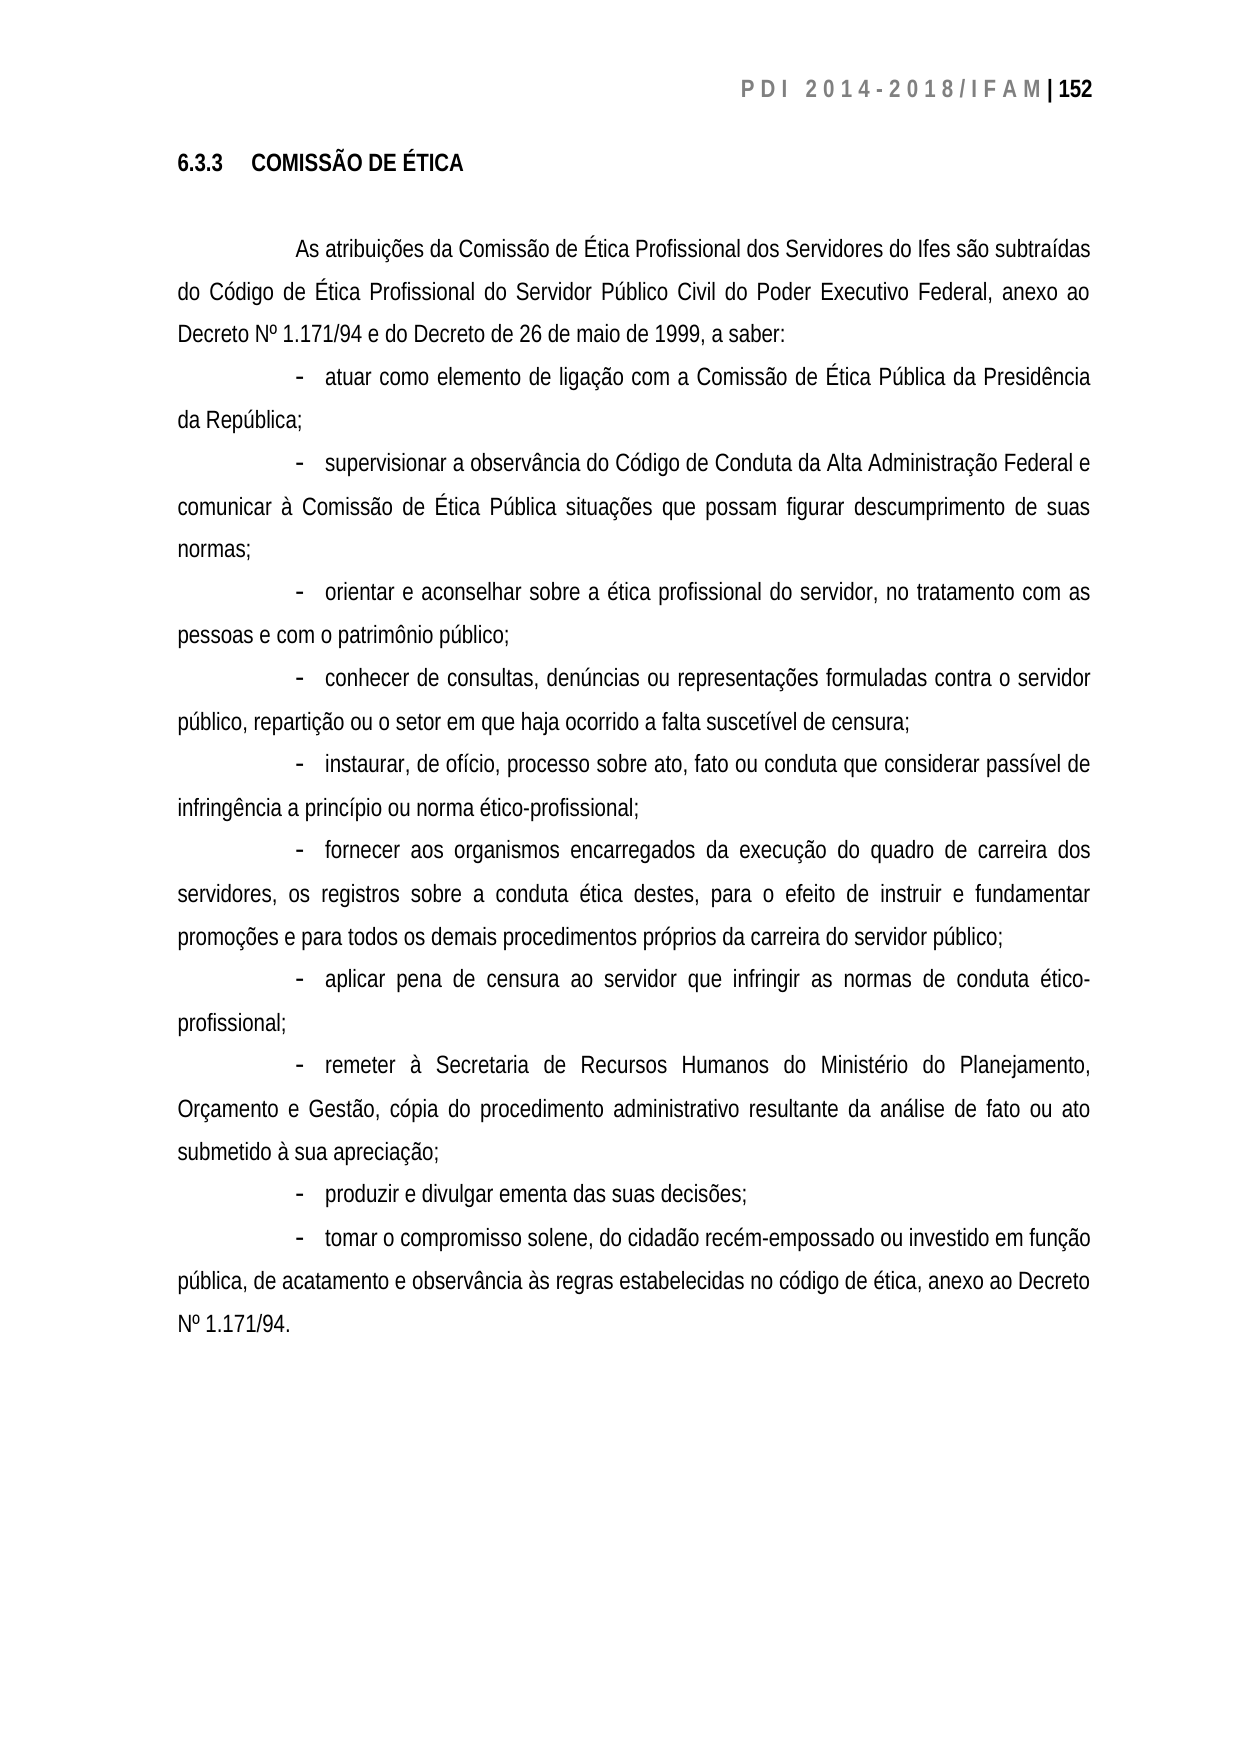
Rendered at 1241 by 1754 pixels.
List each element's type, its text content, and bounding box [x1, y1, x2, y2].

list COMISSÃO DE ÉTICA [177, 148, 1092, 176]
text As atribuições da Comissão de Ética Profissional dos Servidores do Ifes são subtraídas do Código de Ética Profissional do Servidor Público Civil do Poder Executivo Federal, anexo ao Decreto Nº 1.171/94 e do Decreto de 26 de maio de 1999, a saber: [177, 233, 1092, 348]
list supervisionar a observância do Código de Conduta da Alta Administração Federal e comunicar à Comissão de Ética Pública situações que possam figurar descumprimento de suas normas; [177, 448, 1092, 563]
list aplicar pena de censura ao servidor que infringir as normas de conduta ético-profissional; [177, 964, 1092, 1036]
list atuar como elemento de ligação com a Comissão de Ética Pública da Presidência da República; [177, 362, 1092, 434]
list orientar e aconselhar sobre a ética profissional do servidor, no tratamento com as pessoas e com o patrimônio público; [177, 577, 1092, 649]
list produzir e divulgar ementa das suas decisões; [177, 1179, 1092, 1208]
list conhecer de consultas, denúncias ou representações formuladas contra o servidor público, repartição ou o setor em que haja ocorrido a falta suscetível de censura; [177, 663, 1092, 735]
list instaurar, de ofício, processo sobre ato, fato ou conduta que considerar passível de infringência a princípio ou norma ético-profissional; [177, 749, 1092, 821]
list fornecer aos organismos encarregados da execução do quadro de carreira dos servidores, os registros sobre a conduta ética destes, para o efeito de instruir e fundamentar promoções e para todos os demais procedimentos próprios da carreira do servidor público; [177, 835, 1092, 950]
list tomar o compromisso solene, do cidadão recém-empossado ou investido em função pública, de acatamento e observância às regras estabelecidas no código de ética, anexo ao Decreto Nº 1.171/94. [177, 1223, 1092, 1337]
list remeter à Secretaria de Recursos Humanos do Ministério do Planejamento, Orçamento e Gestão, cópia do procedimento administrativo resultante da análise de fato ou ato submetido à sua apreciação; [177, 1050, 1092, 1165]
